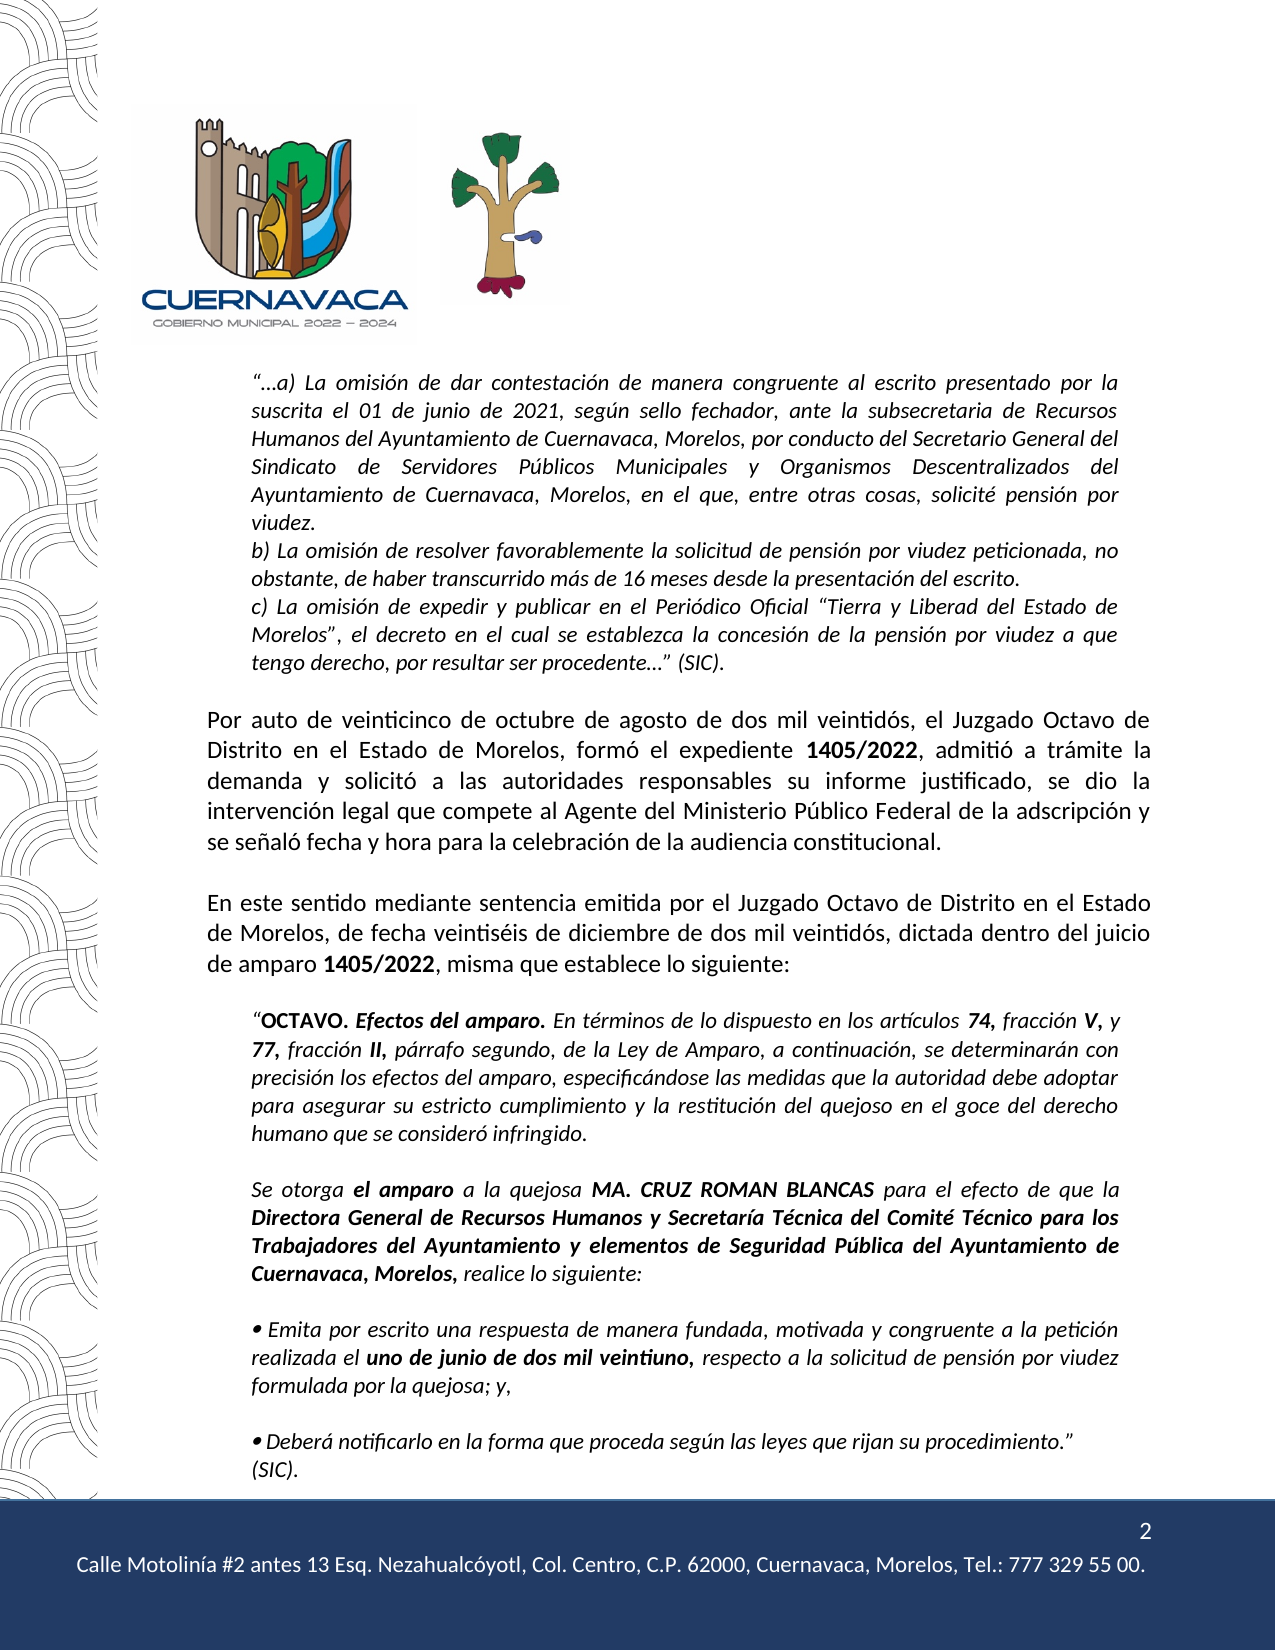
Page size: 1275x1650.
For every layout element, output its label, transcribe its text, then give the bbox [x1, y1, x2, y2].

text Emita por escrito una respuesta de manera fundada, motivada y congruente a la petición realizada el uno de junio de dos mil veintiuno, respecto a la solicitud de pensión por viudez formulada por la quejosa; y, [251, 1315, 1122, 1399]
text En este sentido mediante sentencia emitida por el Juzgado Octavo de Distrito en el Estado de Morelos, de fecha veintiséis de diciembre de dos mil veintidós, dictada dentro del juicio de amparo 1405/2022, misma que establece lo siguiente: [207, 887, 1152, 979]
picture [130, 104, 418, 345]
text “OCTAVO. Efectos del amparo. En términos de lo dispuesto en los artículos 74, fracción V, y 77, fracción II, párrafo segundo, de la Ley de Amparo, a continuación, se determinarán con precisión los efectos del amparo, especificándose las medidas que la autoridad debe adoptar para asegurar su estricto cumplimiento y la restitución del quejoso en el goce del derecho humano que se consideró infringido. [251, 1007, 1122, 1147]
text b) La omisión de resolver favorablemente la solicitud de pensión por viudez peticionada, no obstante, de haber transcurrido más de 16 meses desde la presentación del escrito. [251, 536, 1122, 592]
text c) La omisión de expedir y publicar en el Periódico Oficial “Tierra y Liberad del Estado de Morelos”, el decreto en el cual se establezca la concesión de la pensión por viudez a que tengo derecho, por resultar ser procedente…” (SIC). [251, 592, 1122, 676]
text Se otorga el amparo a la quejosa MA. CRUZ ROMAN BLANCAS para el efecto de que la Directora General de Recursos Humanos y Secretaría Técnica del Comité Técnico para los Trabajadores del Ayuntamiento y elementos de Seguridad Pública del Ayuntamiento de Cuernavaca, Morelos, realice lo siguiente: [251, 1175, 1122, 1287]
text Deberá notificarlo en la forma que proceda según las leyes que rijan su procedimiento.” [251, 1427, 1122, 1455]
text (SIC). [251, 1455, 1122, 1483]
picture [0, 0, 98, 1499]
picture [440, 120, 570, 305]
text “…a) La omisión de dar contestación de manera congruente al escrito presentado por la suscrita el 01 de junio de 2021, según sello fechador, ante la subsecretaria de Recursos Humanos del Ayuntamiento de Cuernavaca, Morelos, por conducto del Secretario General del Sindicato de Servidores Públicos Municipales y Organismos Descentralizados del Ayuntamiento de Cuernavaca, Morelos, en el que, entre otras cosas, solicité pensión por viudez. [251, 368, 1122, 536]
text Por auto de veinticinco de octubre de agosto de dos mil veintidós, el Juzgado Octavo de Distrito en el Estado de Morelos, formó el expediente 1405/2022, admitió a trámite la demanda y solicitó a las autoridades responsables su informe justificado, se dio la intervención legal que compete al Agente del Ministerio Público Federal de la adscripción y se señaló fecha y hora para la celebración de la audiencia constitucional. [207, 704, 1152, 857]
